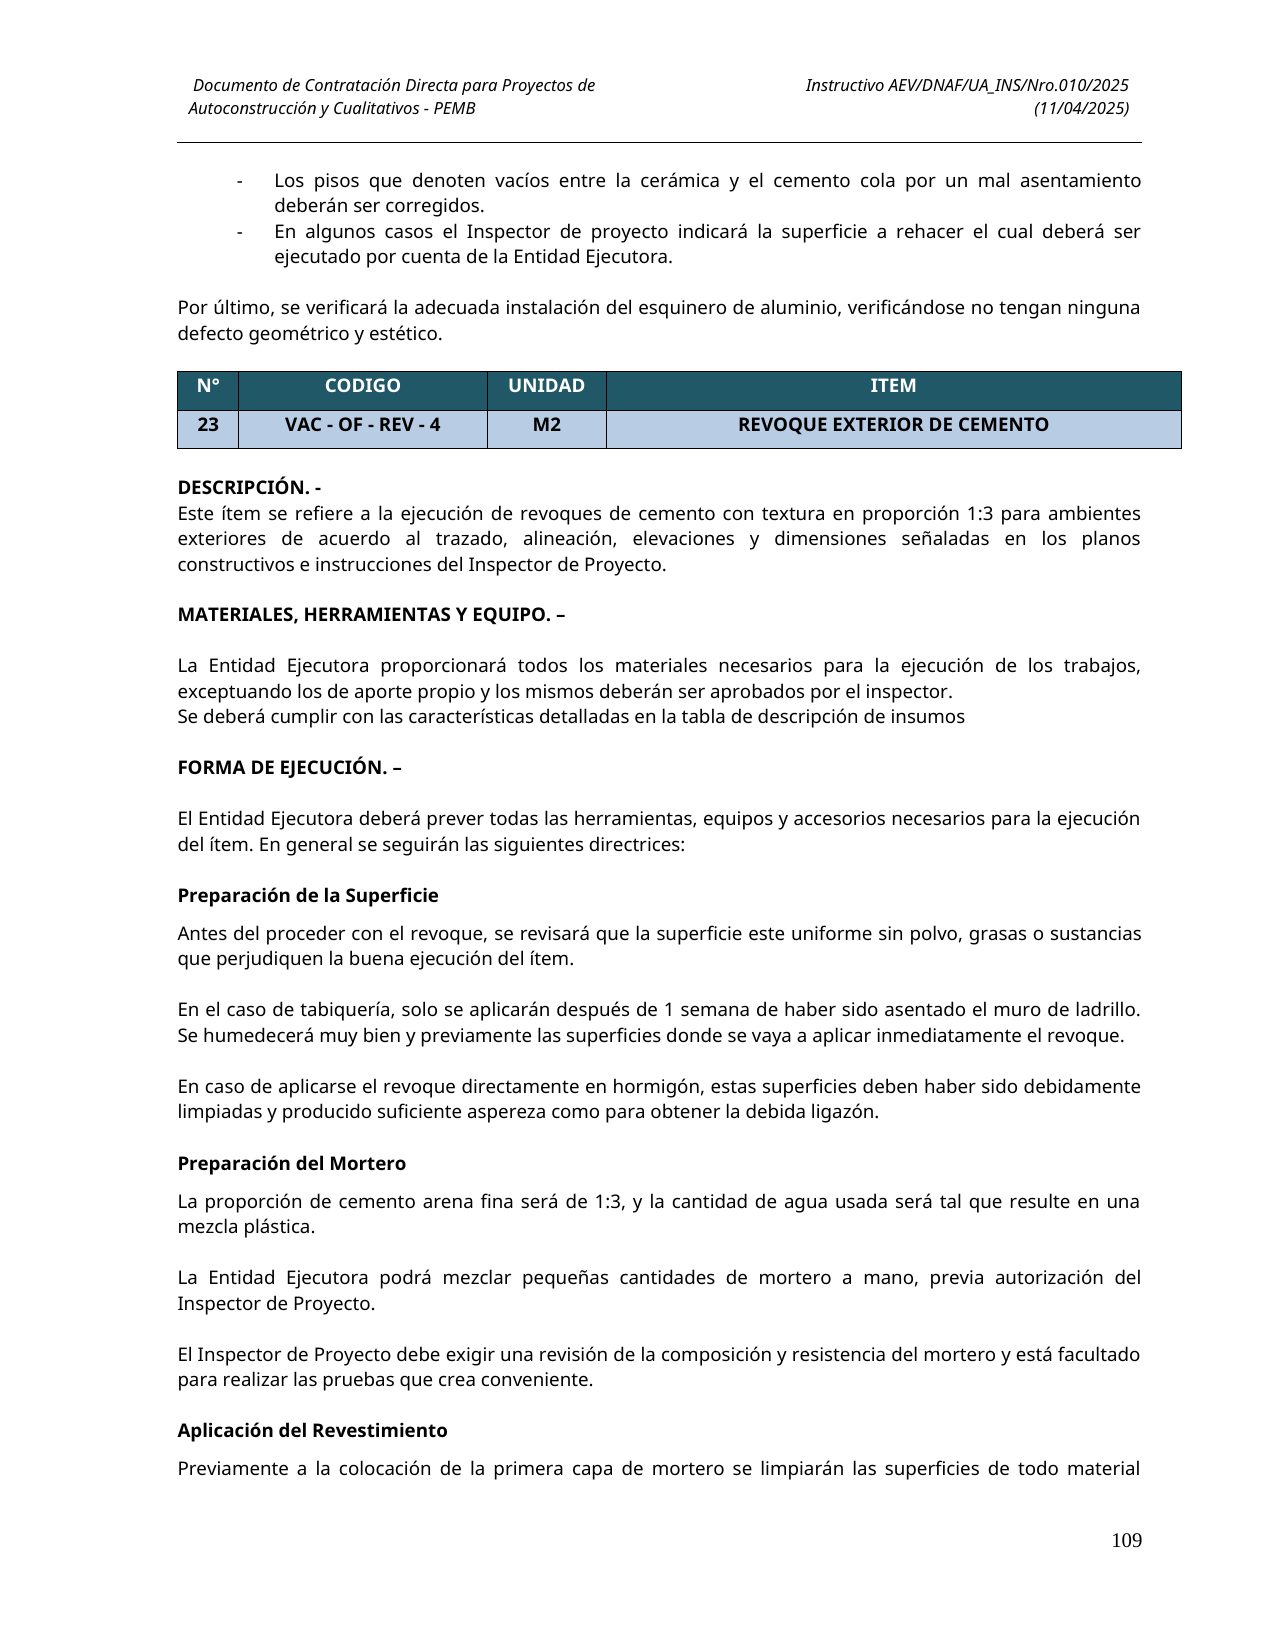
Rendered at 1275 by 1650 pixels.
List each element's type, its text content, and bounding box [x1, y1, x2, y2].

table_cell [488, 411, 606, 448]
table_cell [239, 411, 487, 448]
text Antes del proceder con el revoque, se revisará que la superficie este uniforme sin polvo, grasas o sustancias que perjudiquen la buena ejecución del ítem. [177, 920, 1142, 971]
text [177, 1456, 1142, 1481]
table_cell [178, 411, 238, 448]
text En el caso de tabiquería, solo se aplicarán después de 1 semana de haber sido asentado el muro de ladrillo. Se humedecerá muy bien y previamente las superficies donde se vaya a aplicar inmediatamente el revoque. [177, 997, 1142, 1048]
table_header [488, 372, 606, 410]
list En algunos casos el Inspector de proyecto indicará la superficie a rehacer el cual deberá ser ejecutado por cuenta de la Entidad Ejecutora. [237, 218, 1142, 269]
text Se deberá cumplir con las características detalladas en la tabla de descripción de insumos [177, 703, 1142, 729]
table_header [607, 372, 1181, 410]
text DESCRIPCIÓN. - [177, 474, 1142, 500]
text En caso de aplicarse el revoque directamente en hormigón, estas superficies deben haber sido debidamente limpiadas y producido suficiente aspereza como para obtener la debida ligazón. [177, 1073, 1142, 1124]
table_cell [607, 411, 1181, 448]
text El Entidad Ejecutora deberá prever todas las herramientas, equipos y accesorios necesarios para la ejecución del ítem. En general se seguirán las siguientes directrices: [177, 806, 1142, 857]
text La proporción de cemento arena fina será de 1:3, y la cantidad de agua usada será tal que resulte en una mezcla plástica. [177, 1188, 1142, 1239]
text Aplicación del Revestimiento [177, 1418, 1142, 1443]
list Los pisos que denoten vacíos entre la cerámica y el cemento cola por un mal asentamiento deberán ser corregidos. [237, 167, 1142, 218]
text Este ítem se refiere a la ejecución de revoques de cemento con textura en proporción 1:3 para ambientes exteriores de acuerdo al trazado, alineación, elevaciones y dimensiones señaladas en los planos constructivos e instrucciones del Inspector de Proyecto. [177, 500, 1142, 576]
text Preparación del Mortero [177, 1150, 1142, 1175]
text Por último, se verificará la adecuada instalación del esquinero de aluminio, verificándose no tengan ninguna defecto geométrico y estético. [177, 295, 1142, 346]
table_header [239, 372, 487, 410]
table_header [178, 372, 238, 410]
text FORMA DE EJECUCIÓN. – [177, 754, 1142, 780]
text MATERIALES, HERRAMIENTAS Y EQUIPO. – [177, 601, 1142, 627]
text Preparación de la Superficie [177, 882, 1142, 908]
text La Entidad Ejecutora proporcionará todos los materiales necesarios para la ejecución de los trabajos, exceptuando los de aporte propio y los mismos deberán ser aprobados por el inspector. [177, 652, 1142, 703]
text La Entidad Ejecutora podrá mezclar pequeñas cantidades de mortero a mano, previa autorización del Inspector de Proyecto. [177, 1264, 1142, 1316]
text El Inspector de Proyecto debe exigir una revisión de la composición y resistencia del mortero y está facultado para realizar las pruebas que crea conveniente. [177, 1341, 1142, 1392]
